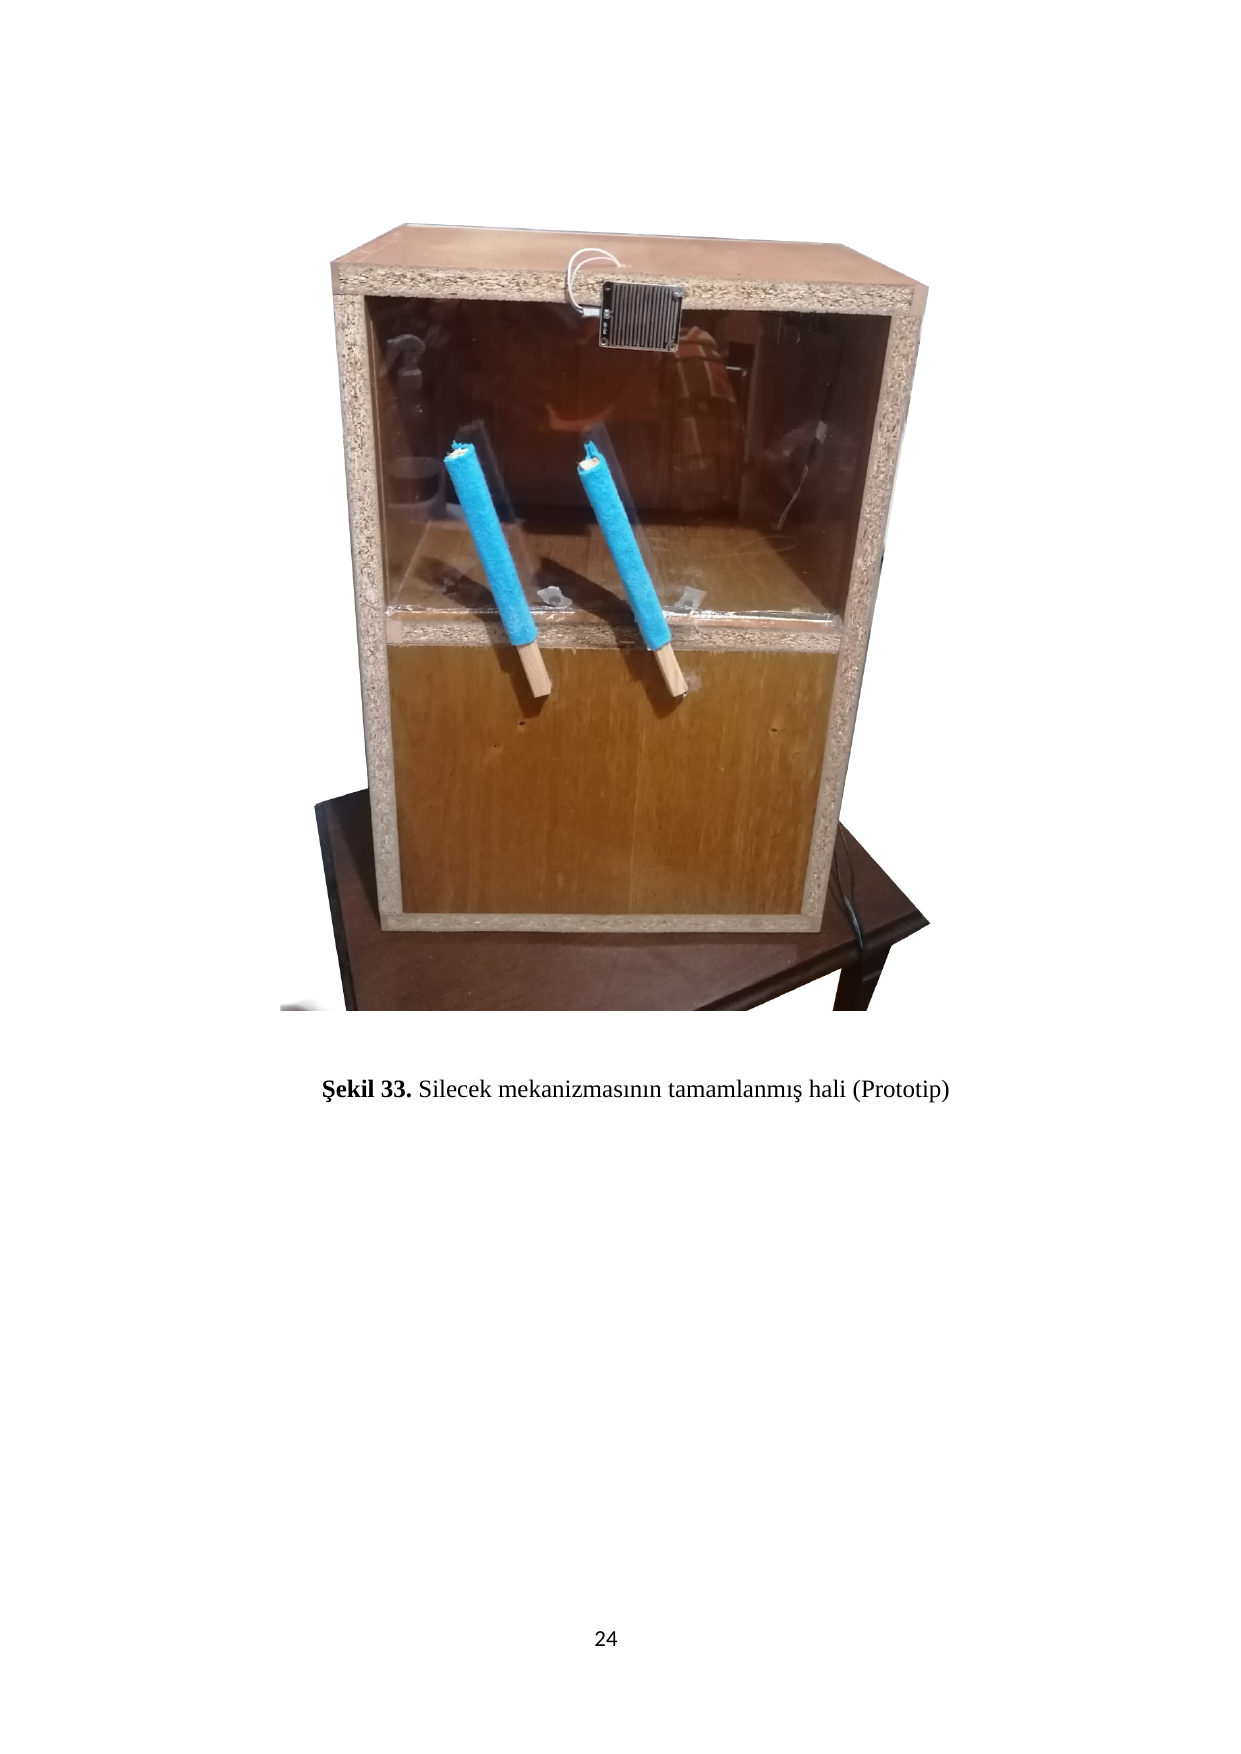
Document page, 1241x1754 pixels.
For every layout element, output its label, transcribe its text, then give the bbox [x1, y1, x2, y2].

text Şekil 33. Silecek mekanizmasının tamamlanmış hali (Prototip) [148, 1074, 1093, 1103]
picture [280, 201, 960, 1011]
